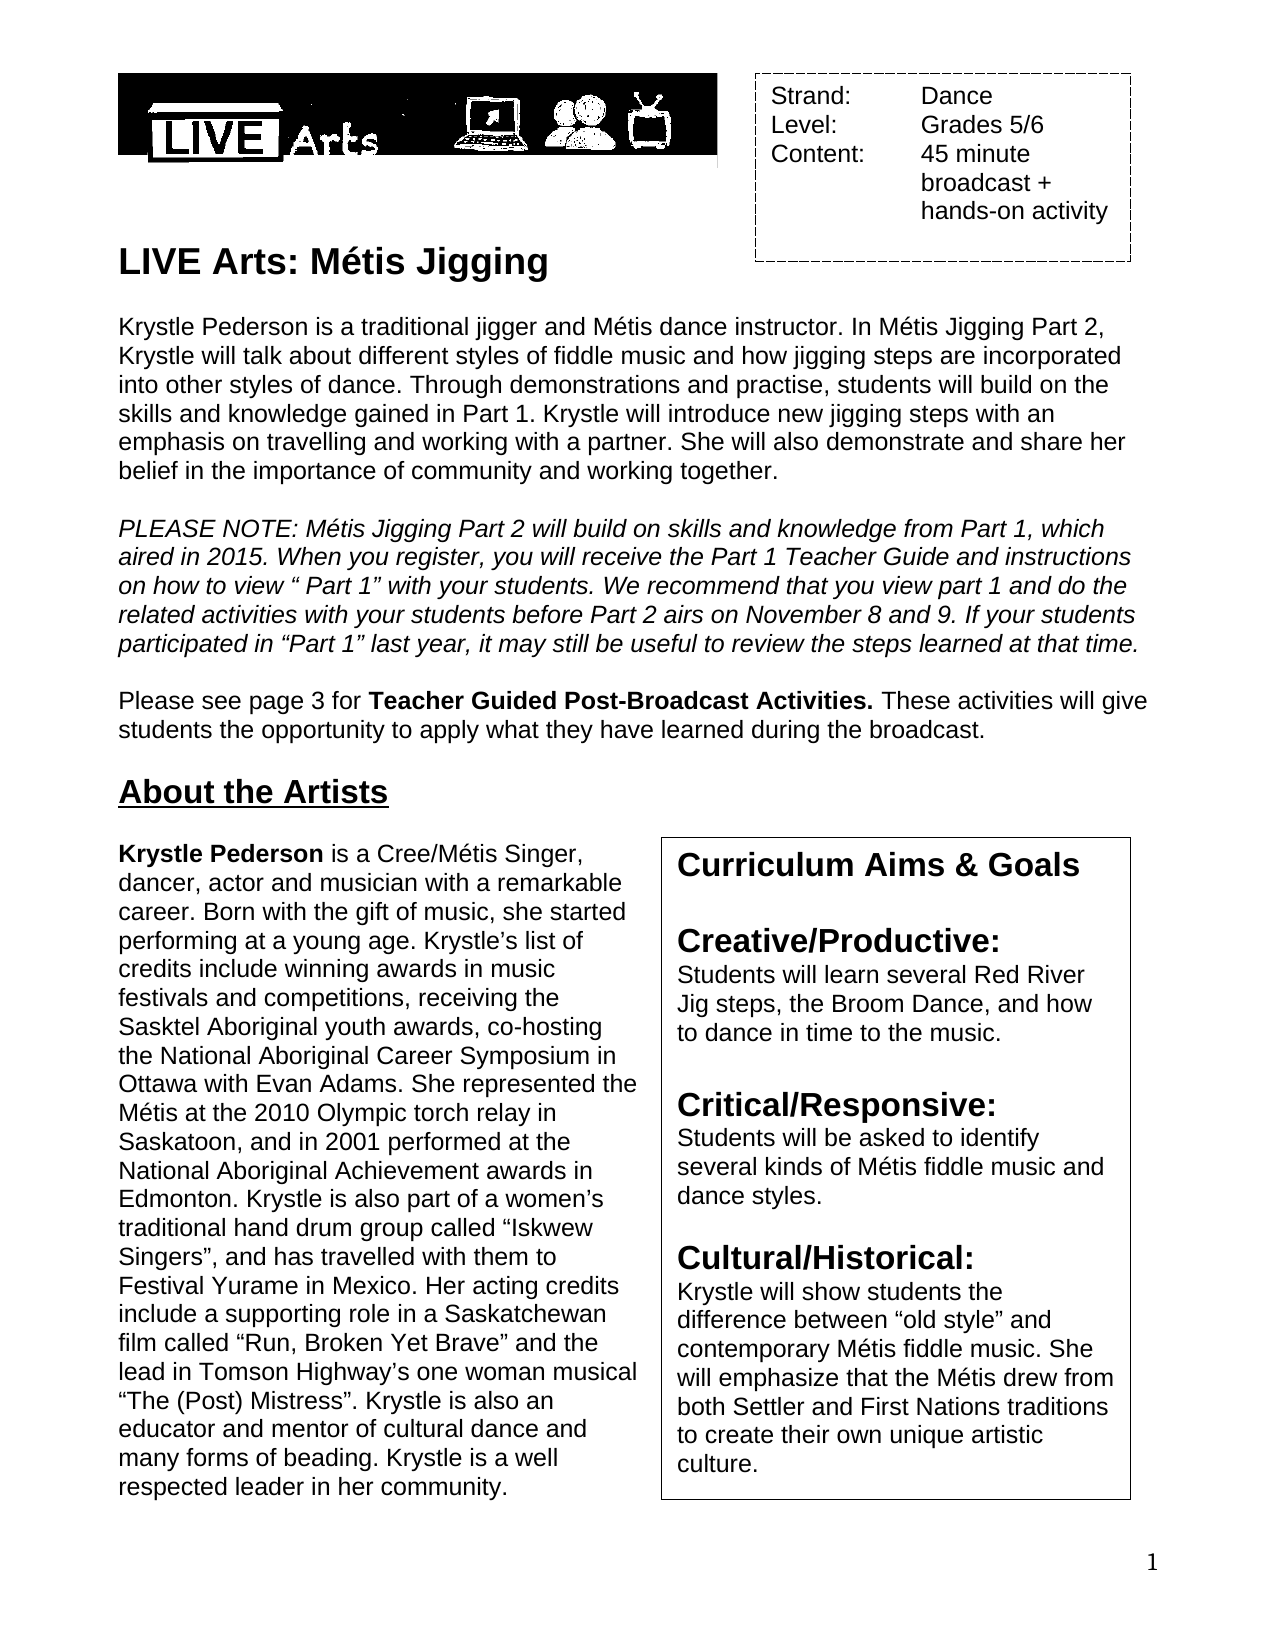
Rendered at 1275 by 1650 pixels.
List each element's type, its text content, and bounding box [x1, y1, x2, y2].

text Krystle Pederson is a Cree/Métis Singer, dancer, actor and musician with a remarkable career. Born with the gift of music, she started performing at a young age. Krystle’s list of credits include winning awards in music festivals and competitions, receiving the Sasktel Aboriginal youth awards, co-hosting the National Aboriginal Career Symposium in Ottawa with Evan Adams. She represented the Métis at the 2010 Olympic torch relay in Saskatoon, and in 2001 performed at the National Aboriginal Achievement awards in Edmonton. Krystle is also part of a women’s traditional hand drum group called “Iskwew Singers”, and has travelled with them to Festival Yurame in Mexico. Her acting credits include a supporting role in a Saskatchewan film called “Run, Broken Yet Brave” and the lead in Tomson Highway’s one woman musical “The (Post) Mistress”. Krystle is also an educator and mentor of cultural dance and many forms of beading. Krystle is a well respected leader in her community. [118, 839, 1157, 1501]
text Please see page 3 for Teacher Guided Post-Broadcast Activities. These activities will give students the opportunity to apply what they have learned during the broadcast. [118, 686, 1157, 743]
text LIVE Arts: Métis Jigging [118, 239, 1157, 283]
text Krystle Pederson is a traditional jigger and Métis dance instructor. In Métis Jigging Part 2, Krystle will talk about different styles of fiddle music and how jigging steps are incorporated into other styles of dance. Through demonstrations and practise, students will build on the skills and knowledge gained in Part 1. Krystle will introduce new jigging steps with an emphasis on travelling and working with a partner. She will also demonstrate and share her belief in the importance of community and working together. [118, 312, 1157, 485]
text About the Artists [118, 772, 1157, 811]
text PLEASE NOTE: Métis Jigging Part 2 will build on skills and knowledge from Part 1, which aired in 2015. When you register, you will receive the Part 1 Teacher Guide and instructions on how to view “ Part 1” with your students. We recommend that you view part 1 and do the related activities with your students before Part 2 airs on November 8 and 9. If your students participated in “Part 1” last year, it may still be useful to review the steps learned at that time. [118, 513, 1157, 657]
